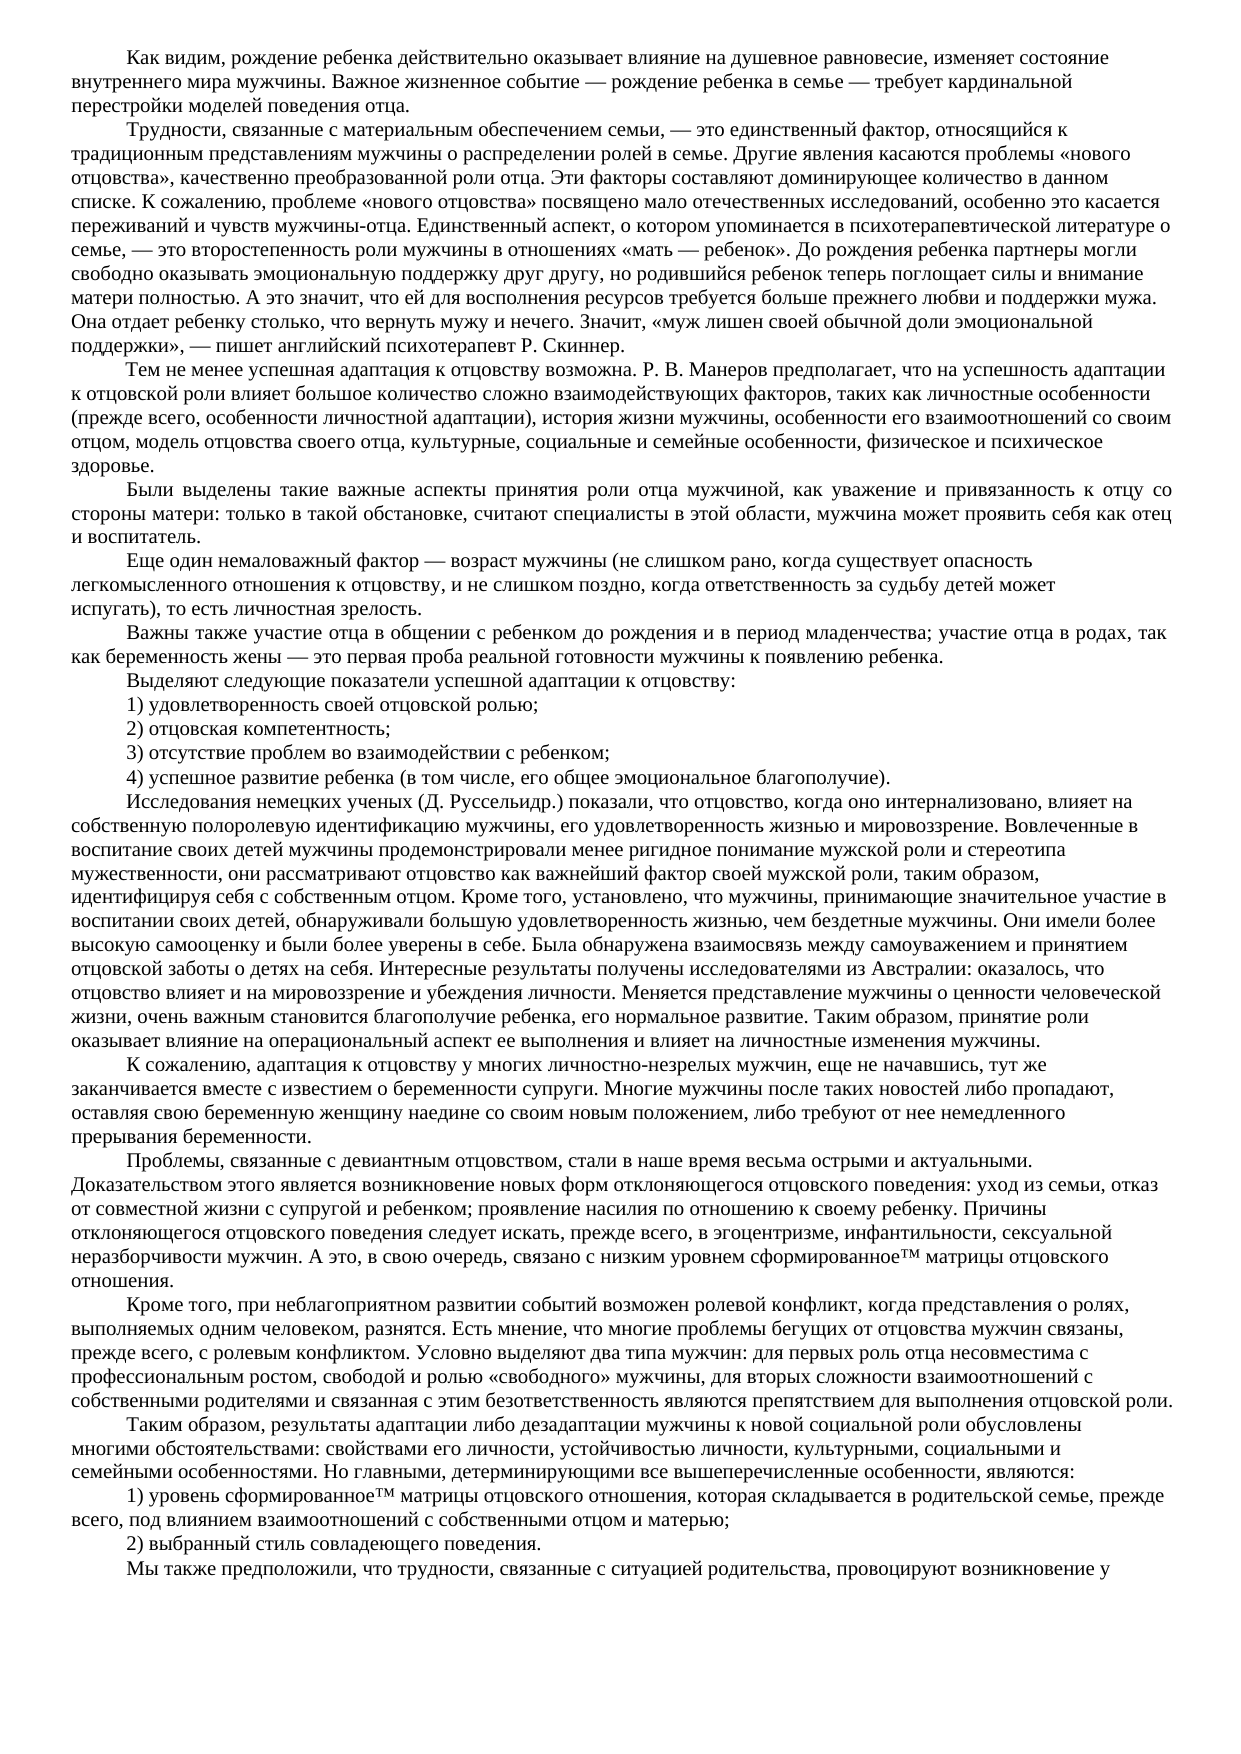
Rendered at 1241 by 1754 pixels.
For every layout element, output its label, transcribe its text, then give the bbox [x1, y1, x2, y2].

text Таким образом, результаты адаптации либо дезадаптации мужчины к новой социальной роли обусловлены многими обстоятельствами: свойствами его личности, устойчивостью личности, культурными, социальными и семейными особенностями. Но главными, детерминирующими все вышеперечисленные особенности, являются: [71, 1412, 1136, 1484]
text Еще один немаловажный фактор — возраст мужчины (не слишком рано, когда существует опасность легкомысленного отношения к отцовству, и не слишком поздно, когда ответственность за судьбу детей может испугать), то есть личностная зрелость. [71, 549, 1136, 621]
list удовлетворенность своей отцовской ролью; [126, 692, 1176, 716]
list отцовская компетентность; [126, 716, 1176, 740]
list уровень сформированное™ матрицы отцовского отношения, которая складывается в родительской семье, прежде всего, под влиянием взаимоотношений с собственными отцом и матерью; [71, 1484, 1176, 1532]
text К сожалению, адаптация к отцовству у многих личностно-незрелых мужчин, еще не начавшись, тут же заканчивается вместе с известием о беременности супруги. Многие мужчины после таких новостей либо пропадают, оставляя свою беременную женщину наедине со своим новым положением, либо требуют от нее немедленного прерывания беременности. [71, 1052, 1176, 1148]
text Тем не менее успешная адаптация к отцовству возможна. Р. В. Манеров предполагает, что на успешность адаптации к отцовской роли влияет большое количество сложно взаимодействующих факторов, таких как личностные особенности (прежде всего, особенности личностной адаптации), история жизни мужчины, особенности его взаимоотношений со своим отцом, модель отцовства своего отца, культурные, социальные и семейные особенности, физическое и психическое здоровье. [71, 357, 1176, 477]
text Проблемы, связанные с девиантным отцовством, стали в наше время весьма острыми и актуальными. Доказательством этого является возникновение новых форм отклоняющегося отцовского поведения: уход из семьи, отказ от совместной жизни с супругой и ребенком; проявление насилия по отношению к своему ребенку. Причины отклоняющегося отцовского поведения следует искать, прежде всего, в эгоцентризме, инфантильности, сексуальной неразборчивости мужчин. А это, в свою очередь, связано с низким уровнем сформированное™ матрицы отцовского отношения. [71, 1148, 1176, 1292]
list успешное развитие ребенка (в том числе, его общее эмоциональное благополучие). [126, 765, 1176, 789]
text Мы также предположили, что трудности, связанные с ситуацией родительства, провоцируют возникновение у [126, 1556, 1176, 1580]
list выбранный стиль совладеющего поведения. [126, 1532, 1176, 1556]
text Как видим, рождение ребенка действительно оказывает влияние на душевное равновесие, изменяет состояние внутреннего мира мужчины. Важное жизненное событие — рождение ребенка в семье — требует кардинальной перестройки моделей поведения отца. [71, 46, 1136, 117]
text Выделяют следующие показатели успешной адаптации к отцовству: [126, 668, 1176, 692]
text Исследования немецких ученых (Д. Руссельидр.) показали, что отцовство, когда оно интернализовано, влияет на собственную полоролевую идентификацию мужчины, его удовлетворенность жизнью и мировоззрение. Вовлеченные в воспитание своих детей мужчины продемонстрировали менее ригидное понимание мужской роли и стереотипа мужественности, они рассматривают отцовство как важнейший фактор своей мужской роли, таким образом, идентифицируя себя с собственным отцом. Кроме того, установлено, что мужчины, принимающие значительное участие в воспитании своих детей, обнаруживали большую удовлетворенность жизнью, чем бездетные мужчины. Они имели более высокую самооценку и были более уверены в себе. Была обнаружена взаимосвязь между самоуважением и принятием отцовской заботы о детях на себя. Интересные результаты получены исследователями из Австралии: оказалось, что отцовство влияет и на мировоззрение и убеждения личности. Меняется представление мужчины о ценности человеческой жизни, очень важным становится благополучие ребенка, его нормальное развитие. Таким образом, принятие роли оказывает влияние на операциональный аспект ее выполнения и влияет на личностные изменения мужчины. [71, 789, 1176, 1052]
text Были выделены такие важные аспекты принятия роли отца мужчиной, как уважение и привязанность к отцу со стороны матери: только в такой обстановке, считают специалисты в этой области, мужчина может проявить себя как отец и воспитатель. [71, 477, 1174, 549]
text Трудности, связанные с материальным обеспечением семьи, — это единственный фактор, относящийся к традиционным представлениям мужчины о распределении ролей в семье. Другие явления касаются проблемы «нового отцовства», качественно преобразованной роли отца. Эти факторы составляют доминирующее количество в данном списке. К сожалению, проблеме «нового отцовства» посвящено мало отечественных исследований, особенно это касается переживаний и чувств мужчины-отца. Единственный аспект, о котором упоминается в психотерапевтической литературе о семье, — это второстепенность роли мужчины в отношениях «мать — ребенок». До рождения ребенка партнеры могли свободно оказывать эмоциональную поддержку друг другу, но родившийся ребенок теперь поглощает силы и внимание матери полностью. А это значит, что ей для восполнения ресурсов требуется больше прежнего любви и поддержки мужа. Она отдает ребенку столько, что вернуть мужу и нечего. Значит, «муж лишен своей обычной доли эмоциональной поддержки», — пишет английский психотерапевт Р. Скиннер. [71, 117, 1176, 357]
list отсутствие проблем во взаимодействии с ребенком; [126, 740, 1176, 764]
text Важны также участие отца в общении с ребенком до рождения и в период младенчества; участие отца в родах, так как беременность жены — это первая проба реальной готовности мужчины к появлению ребенка. [71, 621, 1169, 668]
text Кроме того, при неблагоприятном развитии событий возможен ролевой конфликт, когда представления о ролях, выполняемых одним человеком, разнятся. Есть мнение, что многие проблемы бегущих от отцовства мужчин связаны, прежде всего, с ролевым конфликтом. Условно выделяют два типа мужчин: для первых роль отца несовместима с профессиональным ростом, свободой и ролью «свободного» мужчины, для вторых сложности взаимоотношений с собственными родителями и связанная с этим безответственность являются препятствием для выполнения отцовской роли. [71, 1292, 1176, 1412]
